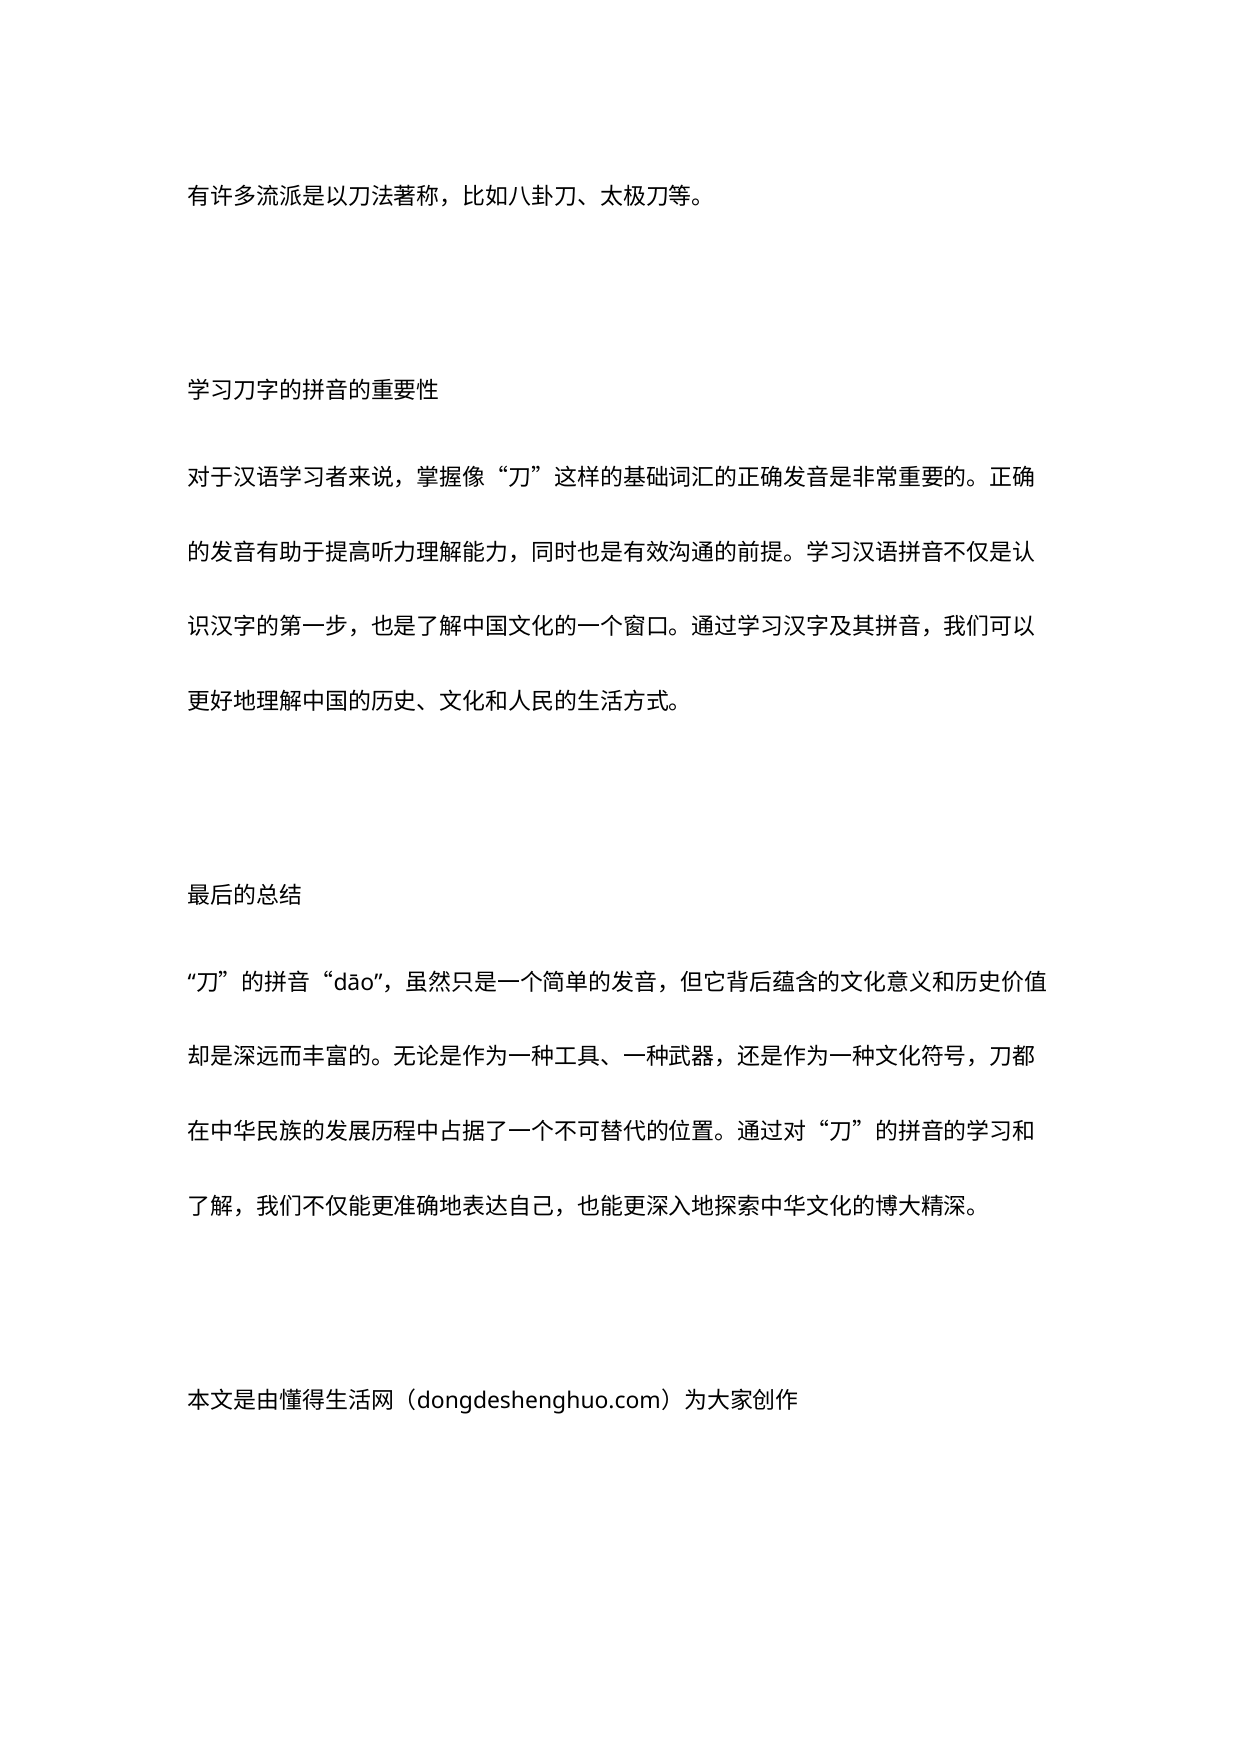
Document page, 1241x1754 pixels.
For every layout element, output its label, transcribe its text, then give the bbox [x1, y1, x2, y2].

text 学习刀字的拼音的重要性 [187, 356, 1053, 421]
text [187, 162, 1053, 227]
text 本文是由懂得生活网（dongdeshenghuo.com）为大家创作 [187, 1366, 1053, 1431]
text “刀”的拼音“dāo”，虽然只是一个简单的发音，但它背后蕴含的文化意义和历史价值却是深远而丰富的。无论是作为一种工具、一种武器，还是作为一种文化符号，刀都在中华民族的发展历程中占据了一个不可替代的位置。通过对“刀”的拼音的学习和了解，我们不仅能更准确地表达自己，也能更深入地探索中华文化的博大精深。 [187, 948, 1053, 1237]
text 对于汉语学习者来说，掌握像“刀”这样的基础词汇的正确发音是非常重要的。正确的发音有助于提高听力理解能力，同时也是有效沟通的前提。学习汉语拼音不仅是认识汉字的第一步，也是了解中国文化的一个窗口。通过学习汉字及其拼音，我们可以更好地理解中国的历史、文化和人民的生活方式。 [187, 443, 1053, 732]
text 最后的总结 [187, 861, 1053, 926]
